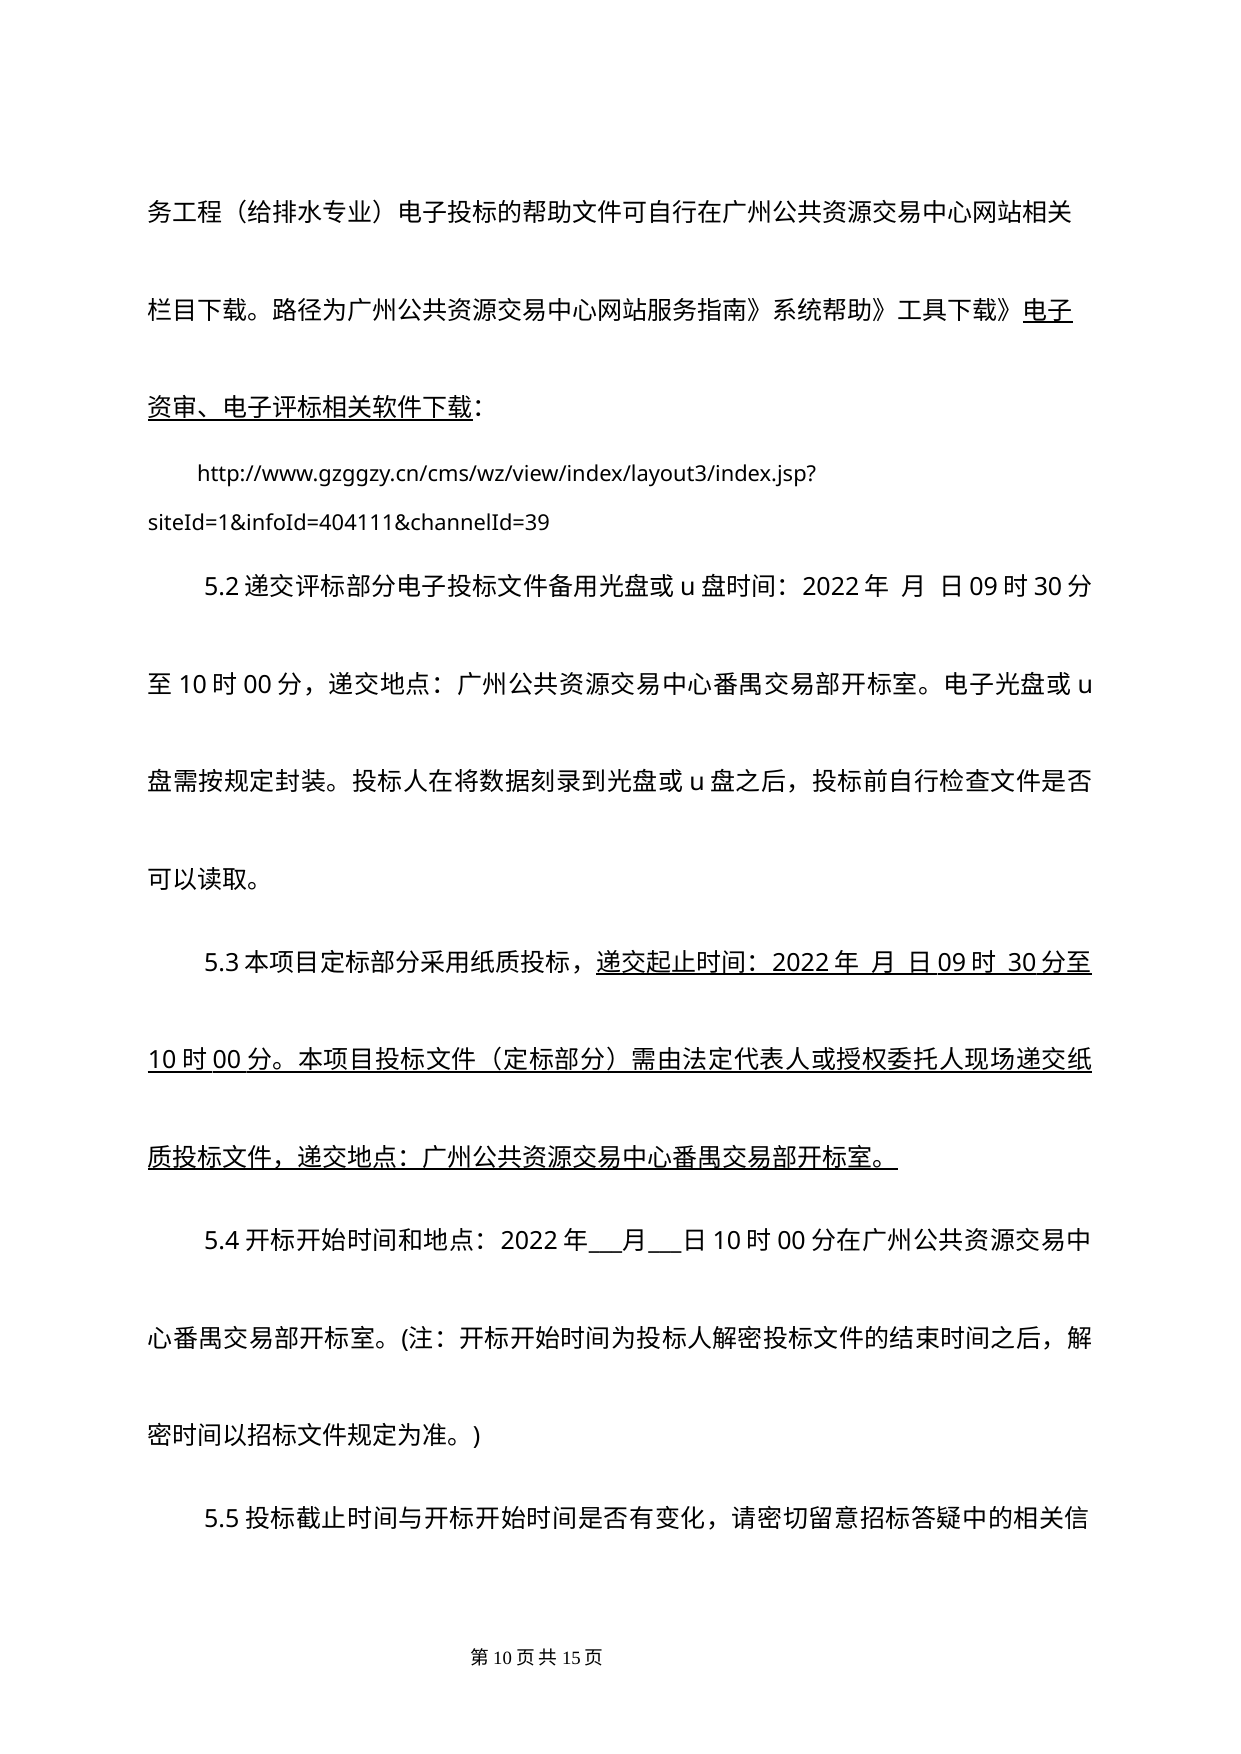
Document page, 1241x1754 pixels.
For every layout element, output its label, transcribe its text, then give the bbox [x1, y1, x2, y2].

text http://www.gzggzy.cn/cms/wz/view/index/layout3/index.jsp?siteId=1&infoId=404111&channelId=39 [148, 456, 1093, 538]
text 5.2递交评标部分电子投标文件备用光盘或u盘时间：2022年 月 日09时30分至10时00分，递交地点：广州公共资源交易中心番禺交易部开标室。电子光盘或u盘需按规定封装。投标人在将数据刻录到光盘或u盘之后，投标前自行检查文件是否可以读取。 [148, 552, 1093, 910]
text 5.3本项目定标部分采用纸质投标，递交起止时间：2022年 月 日09时 30分至10时00分。本项目投标文件（定标部分）需由法定代表人或授权委托人现场递交纸质投标文件，递交地点：广州公共资源交易中心番禺交易部开标室。 [148, 928, 1093, 1188]
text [148, 1484, 1093, 1549]
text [148, 178, 1093, 438]
text 5.4开标开始时间和地点：2022年___月___日10时00分在广州公共资源交易中心番禺交易部开标室。(注：开标开始时间为投标人解密投标文件的结束时间之后，解密时间以招标文件规定为准。) [148, 1206, 1093, 1466]
